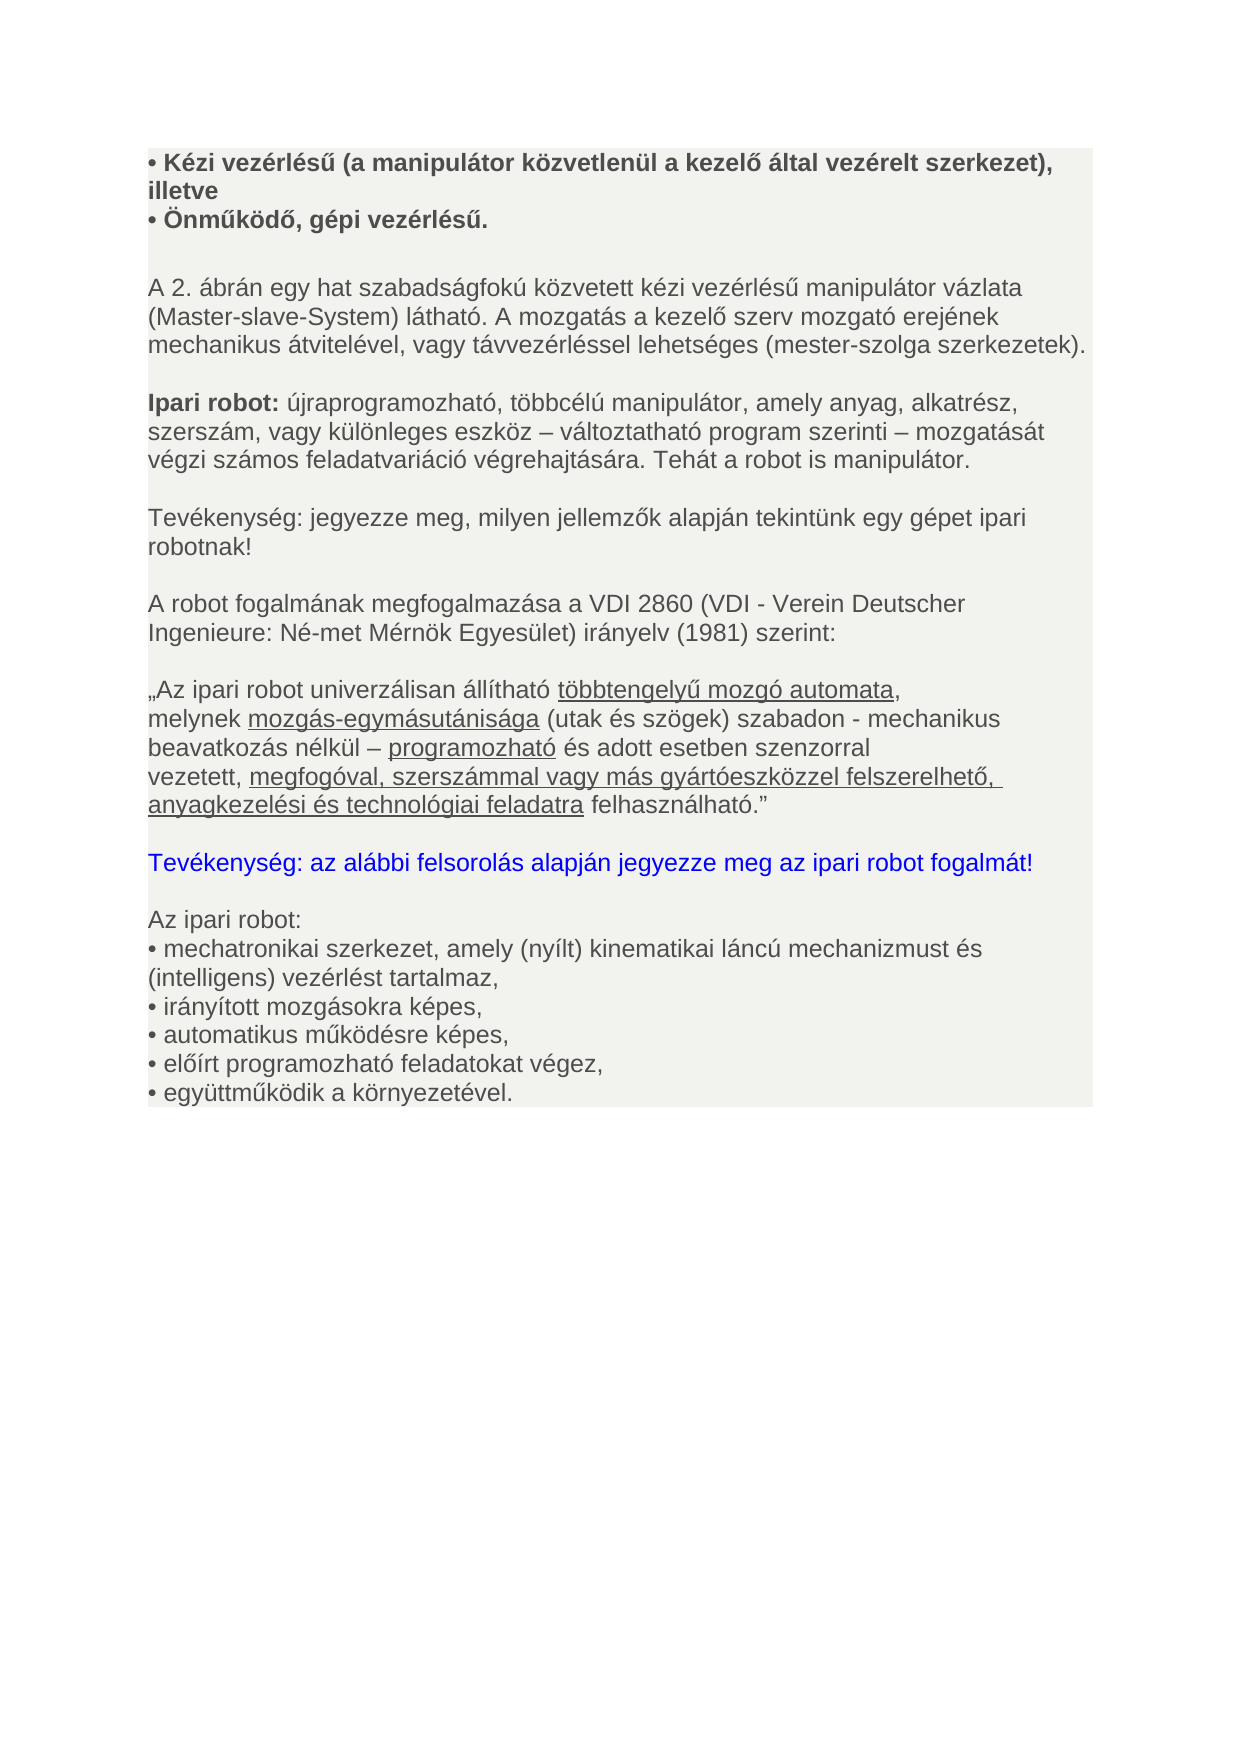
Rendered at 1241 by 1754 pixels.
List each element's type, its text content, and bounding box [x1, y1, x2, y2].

text • mechatronikai szerkezet, amely (nyílt) kinematikai láncú mechanizmust és (intelligens) vezérlést tartalmaz, • irányított mozgásokra képes, • automatikus működésre képes, • előírt programozható feladatokat végez, • együttműködik a környezetével. [148, 934, 1093, 1107]
text • Kézi vezérlésű (a manipulátor közvetlenül a kezelő által vezérelt szerkezet), illetve • Önműködő, gépi vezérlésű. [148, 148, 1093, 234]
text A 2. ábrán egy hat szabadságfokú közvetett kézi vezérlésű manipulátor vázlata (Master-slave-System) látható. A mozgatás a kezelő szerv mozgató erejének mechanikus átvitelével, vagy távvezérléssel lehetséges (mester-szolga szerkezetek). Ipari robot: újraprogramozható, többcélú manipulátor, amely anyag, alkatrész, szerszám, vagy különleges eszköz – változtatható program szerinti – mozgatását végzi számos feladatvariáció végrehajtására. Tehát a robot is manipulátor. Tevékenység: jegyezze meg, milyen jellemzők alapján tekintünk egy gépet ipari robotnak! A robot fogalmának megfogalmazása a VDI 2860 (VDI - Verein Deutscher Ingenieure: Né-met Mérnök Egyesület) irányelv (1981) szerint: „Az ipari robot univerzálisan állítható többtengelyű mozgó automata, melynek mozgás-egymásutánisága (utak és szögek) szabadon - mechanikus beavatkozás nélkül – programozható és adott esetben szenzorral vezetett, megfogóval, szerszámmal vagy más gyártóeszközzel felszerelhető, anyagkezelési és technológiai feladatra felhasználható.” Tevékenység: az alábbi felsorolás alapján jegyezze meg az ipari robot fogalmát! Az ipari robot: [148, 244, 1093, 934]
